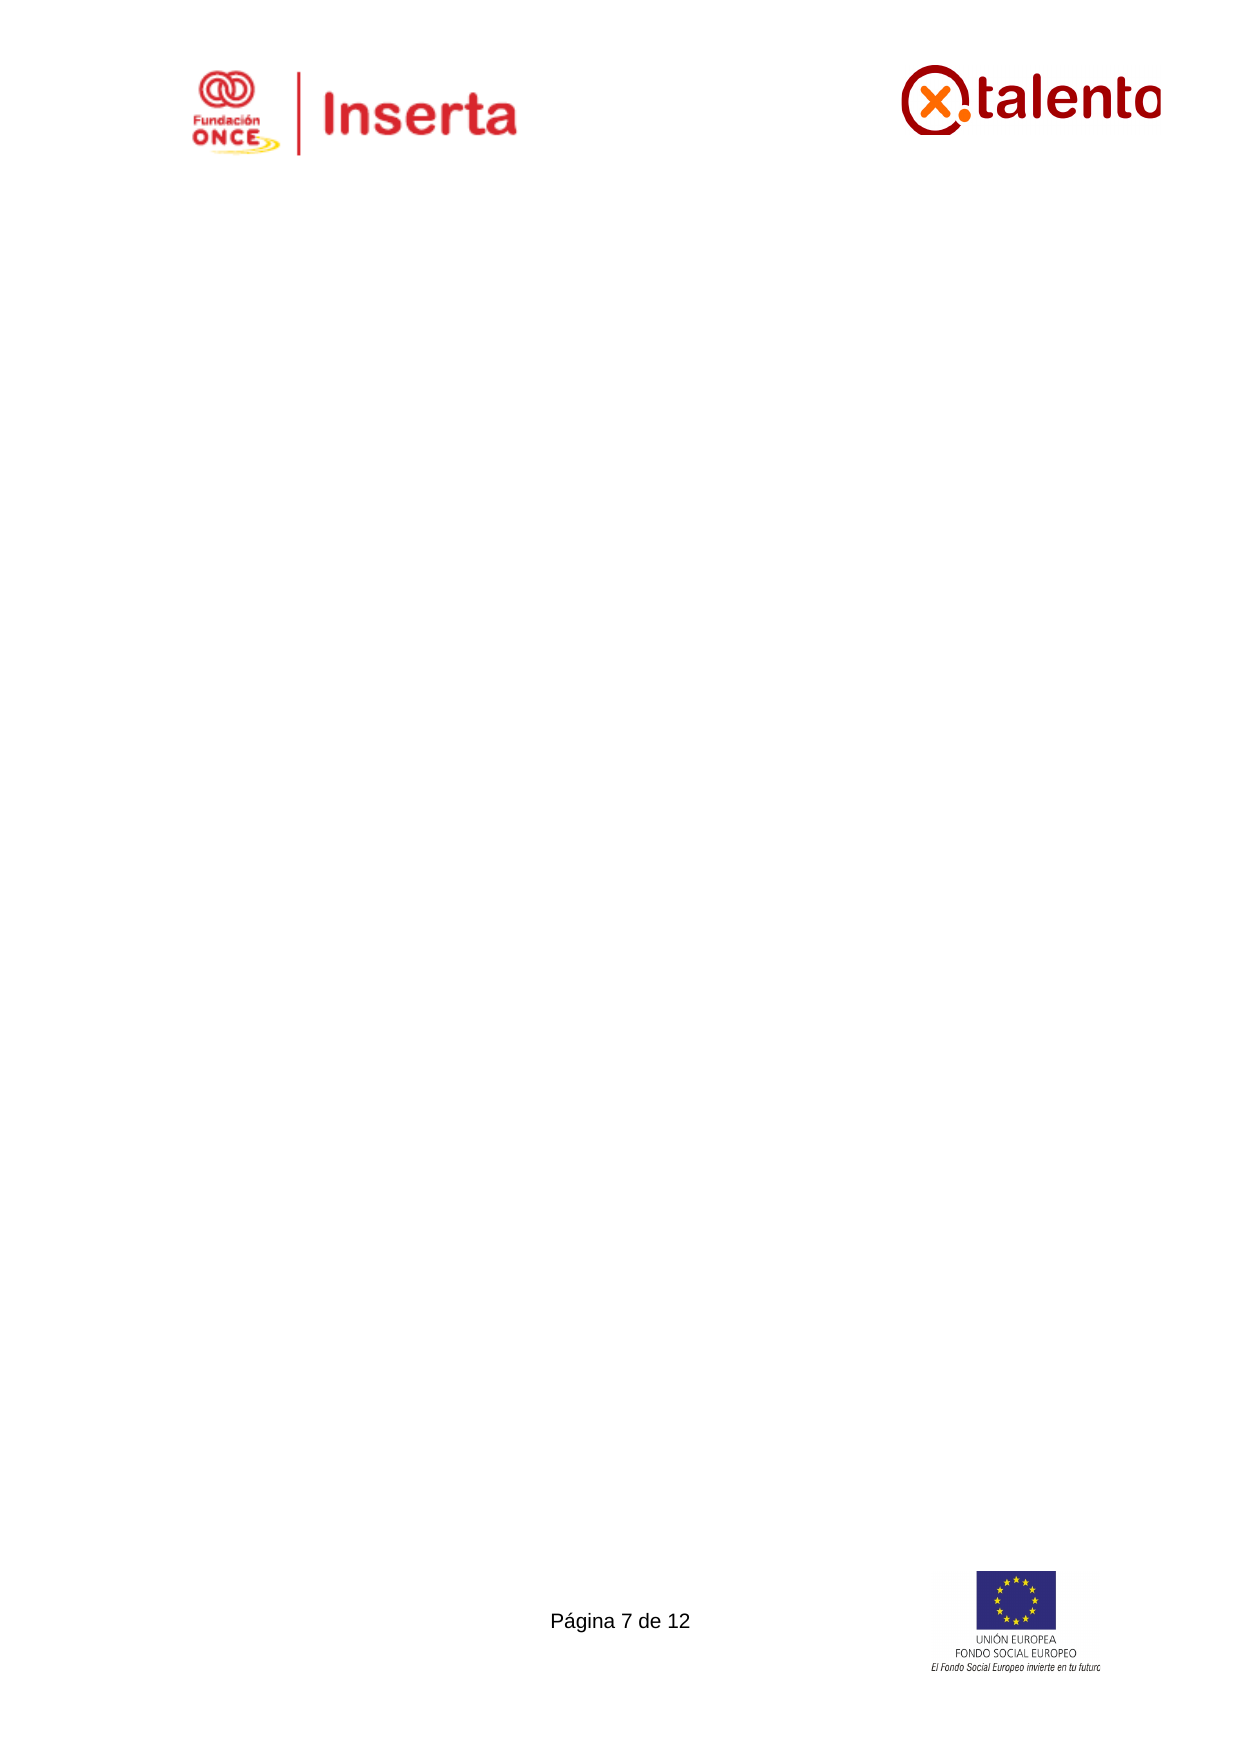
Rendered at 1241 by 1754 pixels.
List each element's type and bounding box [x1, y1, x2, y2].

picture [177, 44, 529, 184]
picture [901, 65, 1161, 135]
picture [931, 1571, 1100, 1673]
